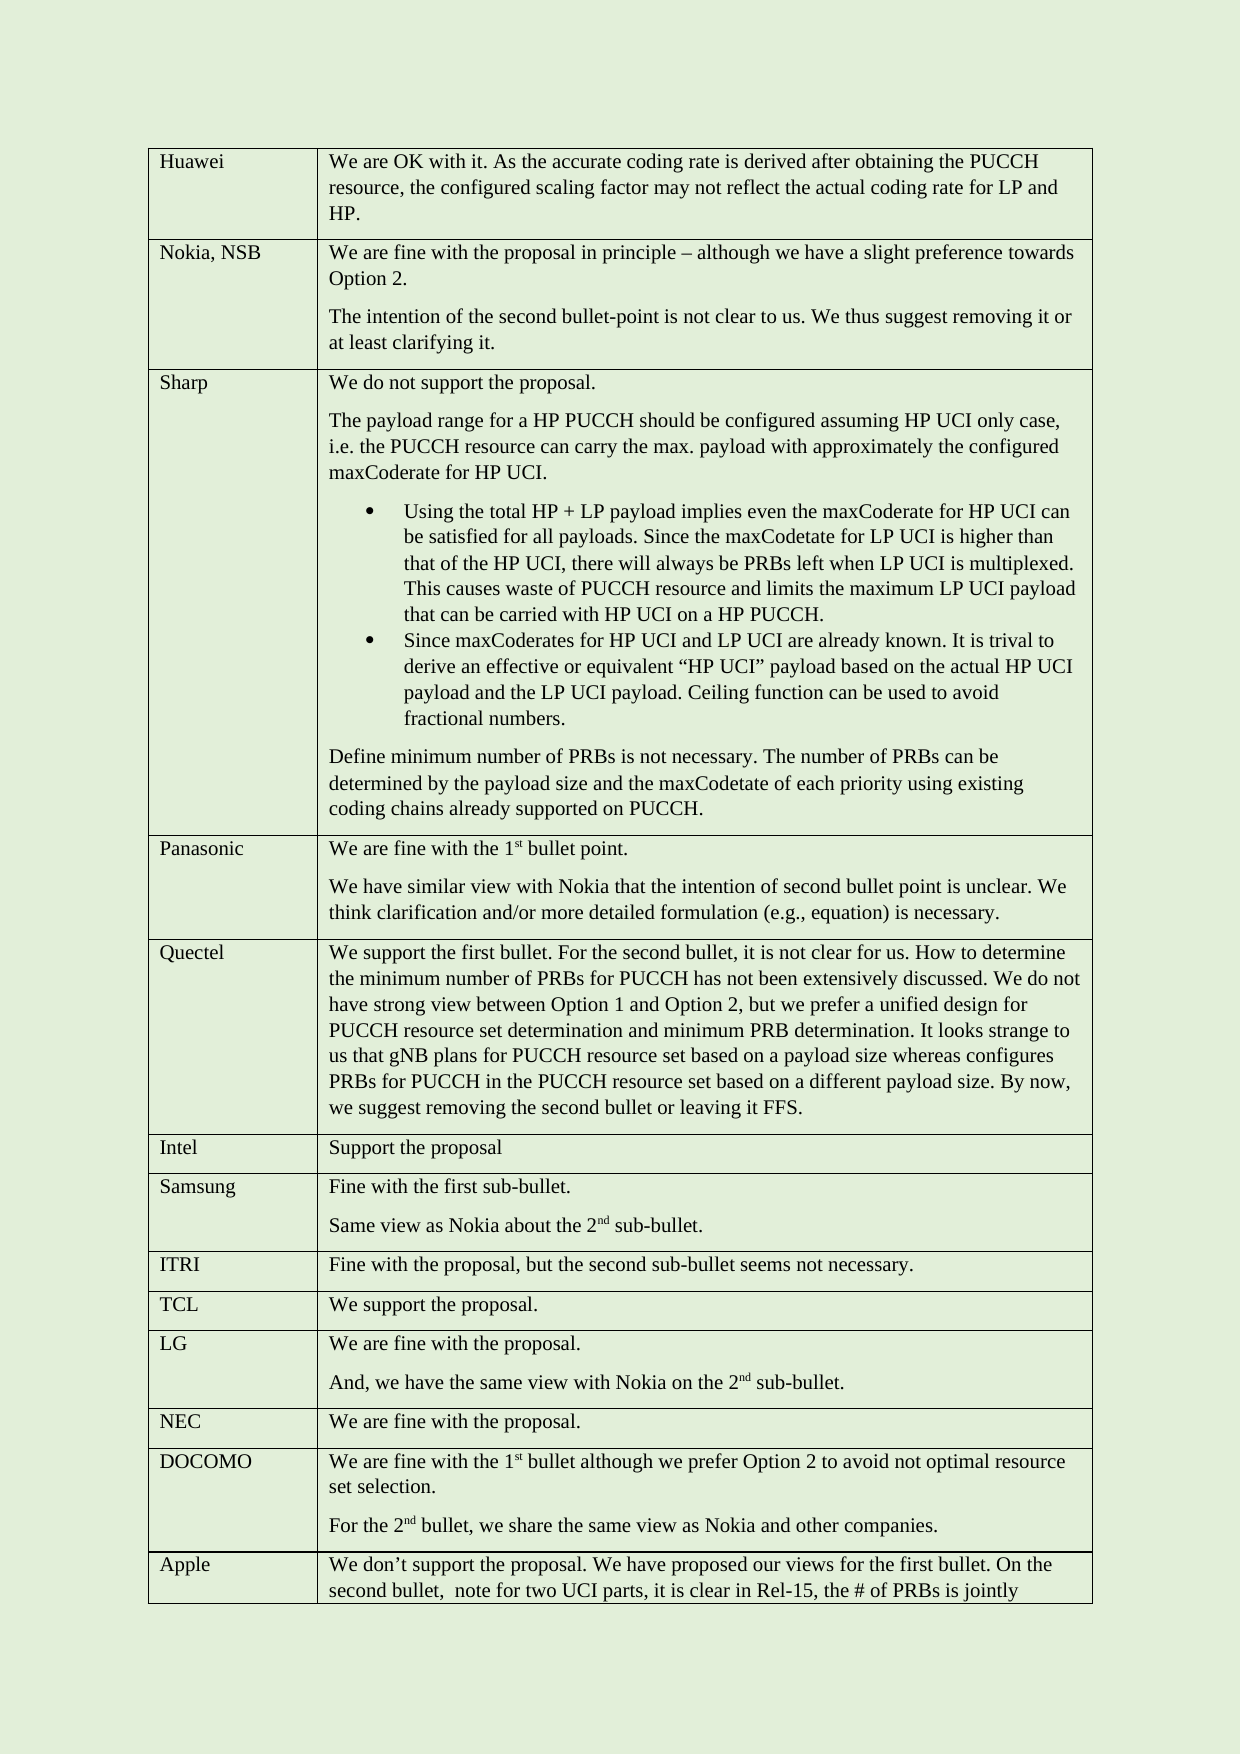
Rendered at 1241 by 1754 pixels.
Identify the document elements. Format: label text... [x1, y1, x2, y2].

table_cell We support the first bullet. For the second bullet, it is not clear for us. How to determine the minimum number of PRBs for PUCCH has not been extensively discussed. We do not have strong view between Option 1 and Option 2, but we prefer a unified design for PUCCH resource set determination and minimum PRB determination. It looks strange to us that gNB plans for PUCCH resource set based on a payload size whereas configures PRBs for PUCCH in the PUCCH resource set based on a different payload size. By now, we suggest removing the second bullet or leaving it FFS. [318, 940, 1092, 1134]
table_cell Fine with the proposal, but the second sub-bullet seems not necessary. [318, 1252, 1092, 1291]
table_cell Fine with the first sub-bullet. Same view as Nokia about the 2nd sub-bullet. [318, 1174, 1092, 1251]
table_cell DOCOMO [149, 1449, 317, 1551]
table_cell Panasonic [149, 836, 317, 939]
table_cell We do not support the proposal. The payload range for a HP PUCCH should be configured assuming HP UCI only case, i.e. the PUCCH resource can carry the max. payload with approximately the configured maxCoderate for HP UCI. Using the total HP + LP payload implies even the maxCoderate for HP UCI can be satisfied for all payloads. Since the maxCodetate for LP UCI is higher than that of the HP UCI, there will always be PRBs left when LP UCI is multiplexed. This causes waste of PUCCH resource and limits the maximum LP UCI payload that can be carried with HP UCI on a HP PUCCH. Since maxCoderates for HP UCI and LP UCI are already known. It is trival to derive an effective or equivalent “HP UCI” payload based on the actual HP UCI payload and the LP UCI payload. Ceiling function can be used to avoid fractional numbers. Define minimum number of PRBs is not necessary. The number of PRBs can be determined by the payload size and the maxCodetate of each priority using existing coding chains already supported on PUCCH. [318, 370, 1092, 835]
table_cell We support the proposal. [318, 1292, 1092, 1330]
table_cell ITRI [149, 1252, 317, 1291]
table_cell Samsung [149, 1174, 317, 1251]
table_cell TCL [149, 1292, 317, 1330]
table_cell Support the proposal [318, 1135, 1092, 1173]
table_cell Apple [149, 1553, 317, 1602]
table_cell Sharp [149, 370, 317, 835]
table_cell Quectel [149, 940, 317, 1134]
table_cell We are fine with the proposal in principle – although we have a slight preference towards Option 2. The intention of the second bullet-point is not clear to us. We thus suggest removing it or at least clarifying it. [318, 240, 1092, 369]
table_cell LG [149, 1331, 317, 1408]
table_cell We are fine with the proposal. [318, 1409, 1092, 1447]
table_cell We are OK with it. As the accurate coding rate is derived after obtaining the PUCCH resource, the configured scaling factor may not reflect the actual coding rate for LP and HP. [318, 149, 1092, 239]
table_cell NEC [149, 1409, 317, 1447]
table_cell Intel [149, 1135, 317, 1173]
table_cell Nokia, NSB [149, 240, 317, 369]
table_cell Huawei [149, 149, 317, 239]
table_cell We are fine with the 1st bullet point. We have similar view with Nokia that the intention of second bullet point is unclear. We think clarification and/or more detailed formulation (e.g., equation) is necessary. [318, 836, 1092, 939]
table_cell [318, 1553, 1092, 1602]
table_cell We are fine with the proposal. And, we have the same view with Nokia on the 2nd sub-bullet. [318, 1331, 1092, 1408]
table_cell We are fine with the 1st bullet although we prefer Option 2 to avoid not optimal resource set selection. For the 2nd bullet, we share the same view as Nokia and other companies. [318, 1449, 1092, 1551]
